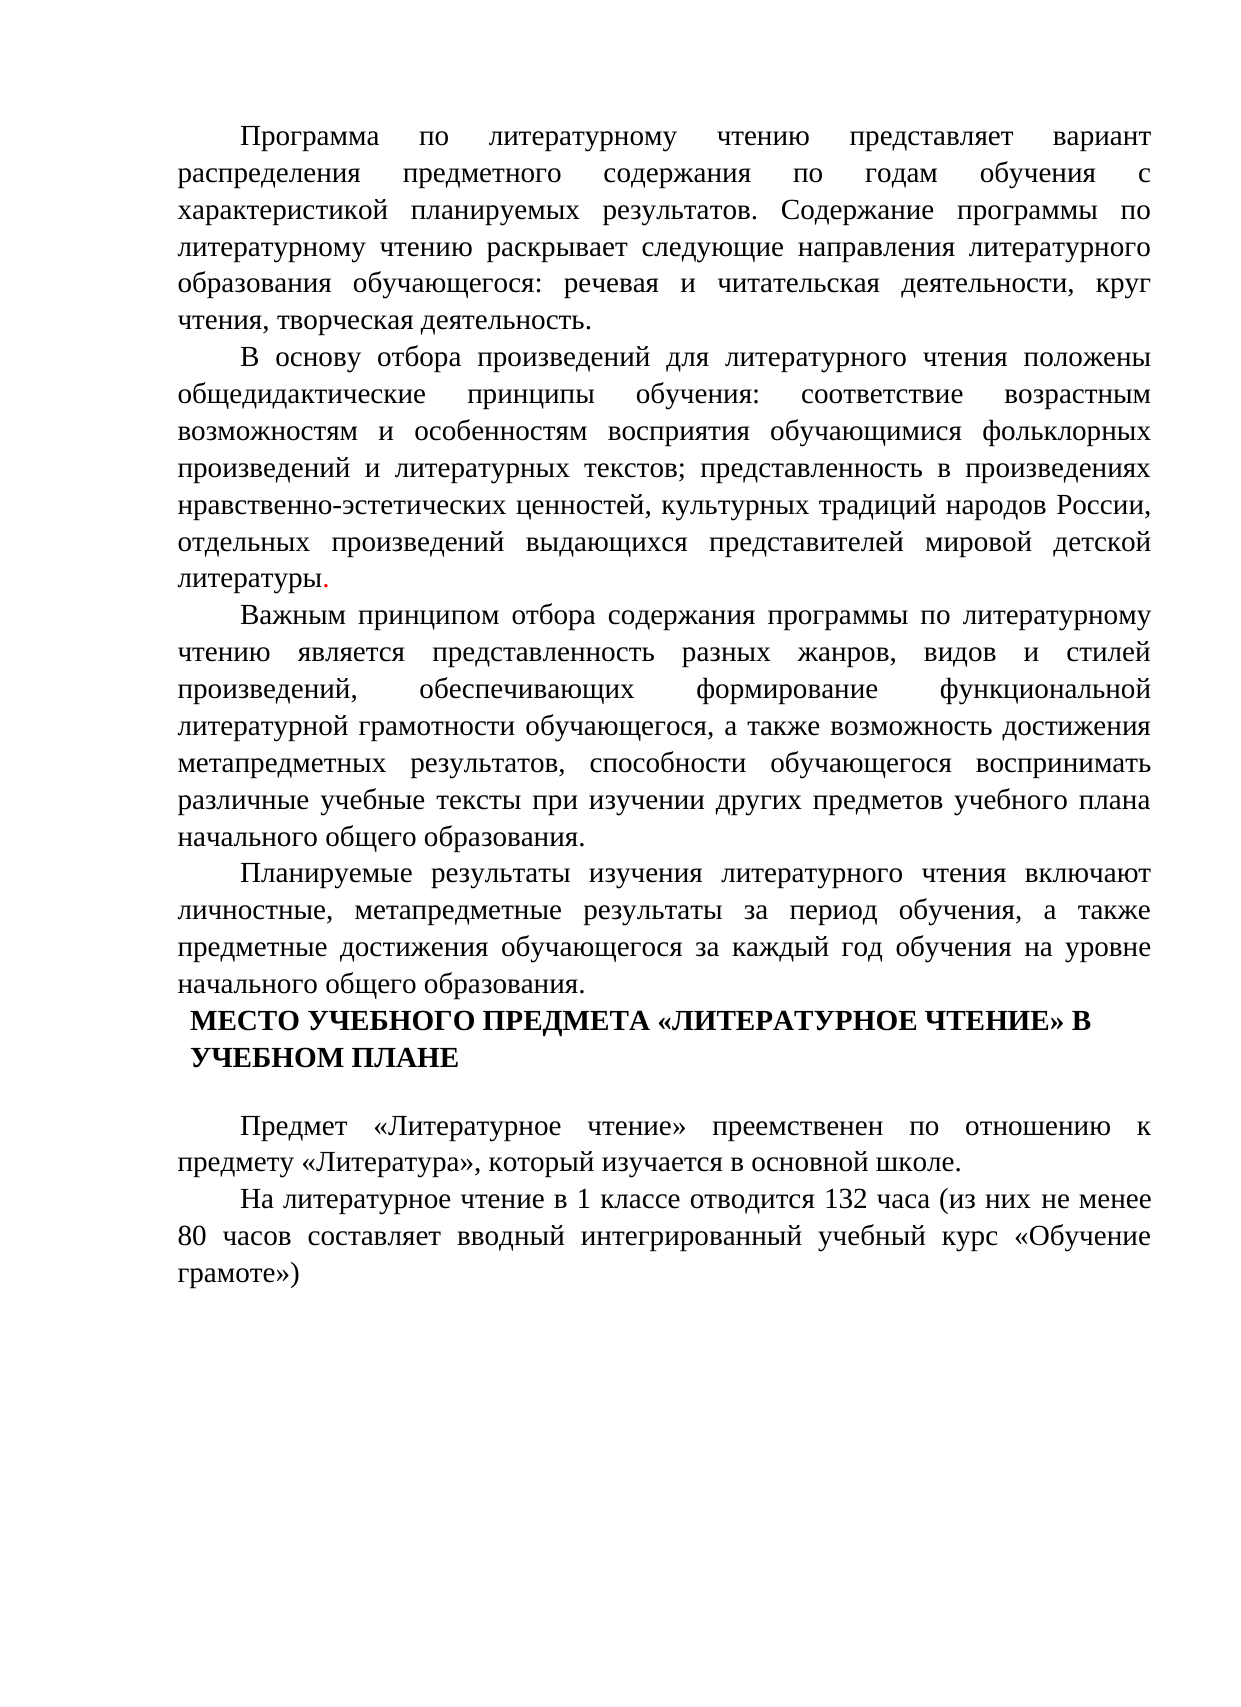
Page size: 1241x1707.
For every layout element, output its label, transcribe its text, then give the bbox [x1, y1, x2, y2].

text Программа по литературному чтению представляет вариант распределения предметного содержания по годам обучения с характеристикой планируемых результатов. Содержание программы по литературному чтению раскрывает следующие направления литературного образования обучающегося: речевая и читательская деятельности, круг чтения, творческая деятельность. [177, 118, 1152, 336]
text МЕСТО УЧЕБНОГО ПРЕДМЕТА «ЛИТЕРАТУРНОЕ ЧТЕНИЕ» В УЧЕБНОМ ПЛАНЕ [190, 1003, 1152, 1073]
text Предмет «Литературное чтение» преемственен по отношению к предмету «Литература», который изучается в основной школе. [177, 1108, 1152, 1178]
text Планируемые результаты изучения литературного чтения включают личностные, метапредметные результаты за период обучения, а также предметные достижения обучающегося за каждый год обучения на уровне начального общего образования. [177, 856, 1152, 1000]
text На литературное чтение в 1 классе отводится 132 часа (из них ‌не менее 80 часов‌ составляет вводный интегрированный учебный курс «Обучение грамоте») [177, 1181, 1152, 1289]
text Важным принципом отбора содержания программы по литературному чтению является представленность разных жанров, видов и стилей произведений, обеспечивающих формирование функциональной литературной грамотности обучающегося, а также возможность достижения метапредметных результатов, способности обучающегося воспринимать различные учебные тексты при изучении других предметов учебного плана начального общего образования. [177, 597, 1152, 852]
text В основу отбора произведений для литературного чтения положены общедидактические принципы обучения: соответствие возрастным возможностям и особенностям восприятия обучающимися фольклорных произведений и литературных текстов; представленность в произведениях нравственно-эстетических ценностей, культурных традиций народов России, отдельных произведений выдающихся представителей мировой детской литературы. [177, 339, 1152, 594]
